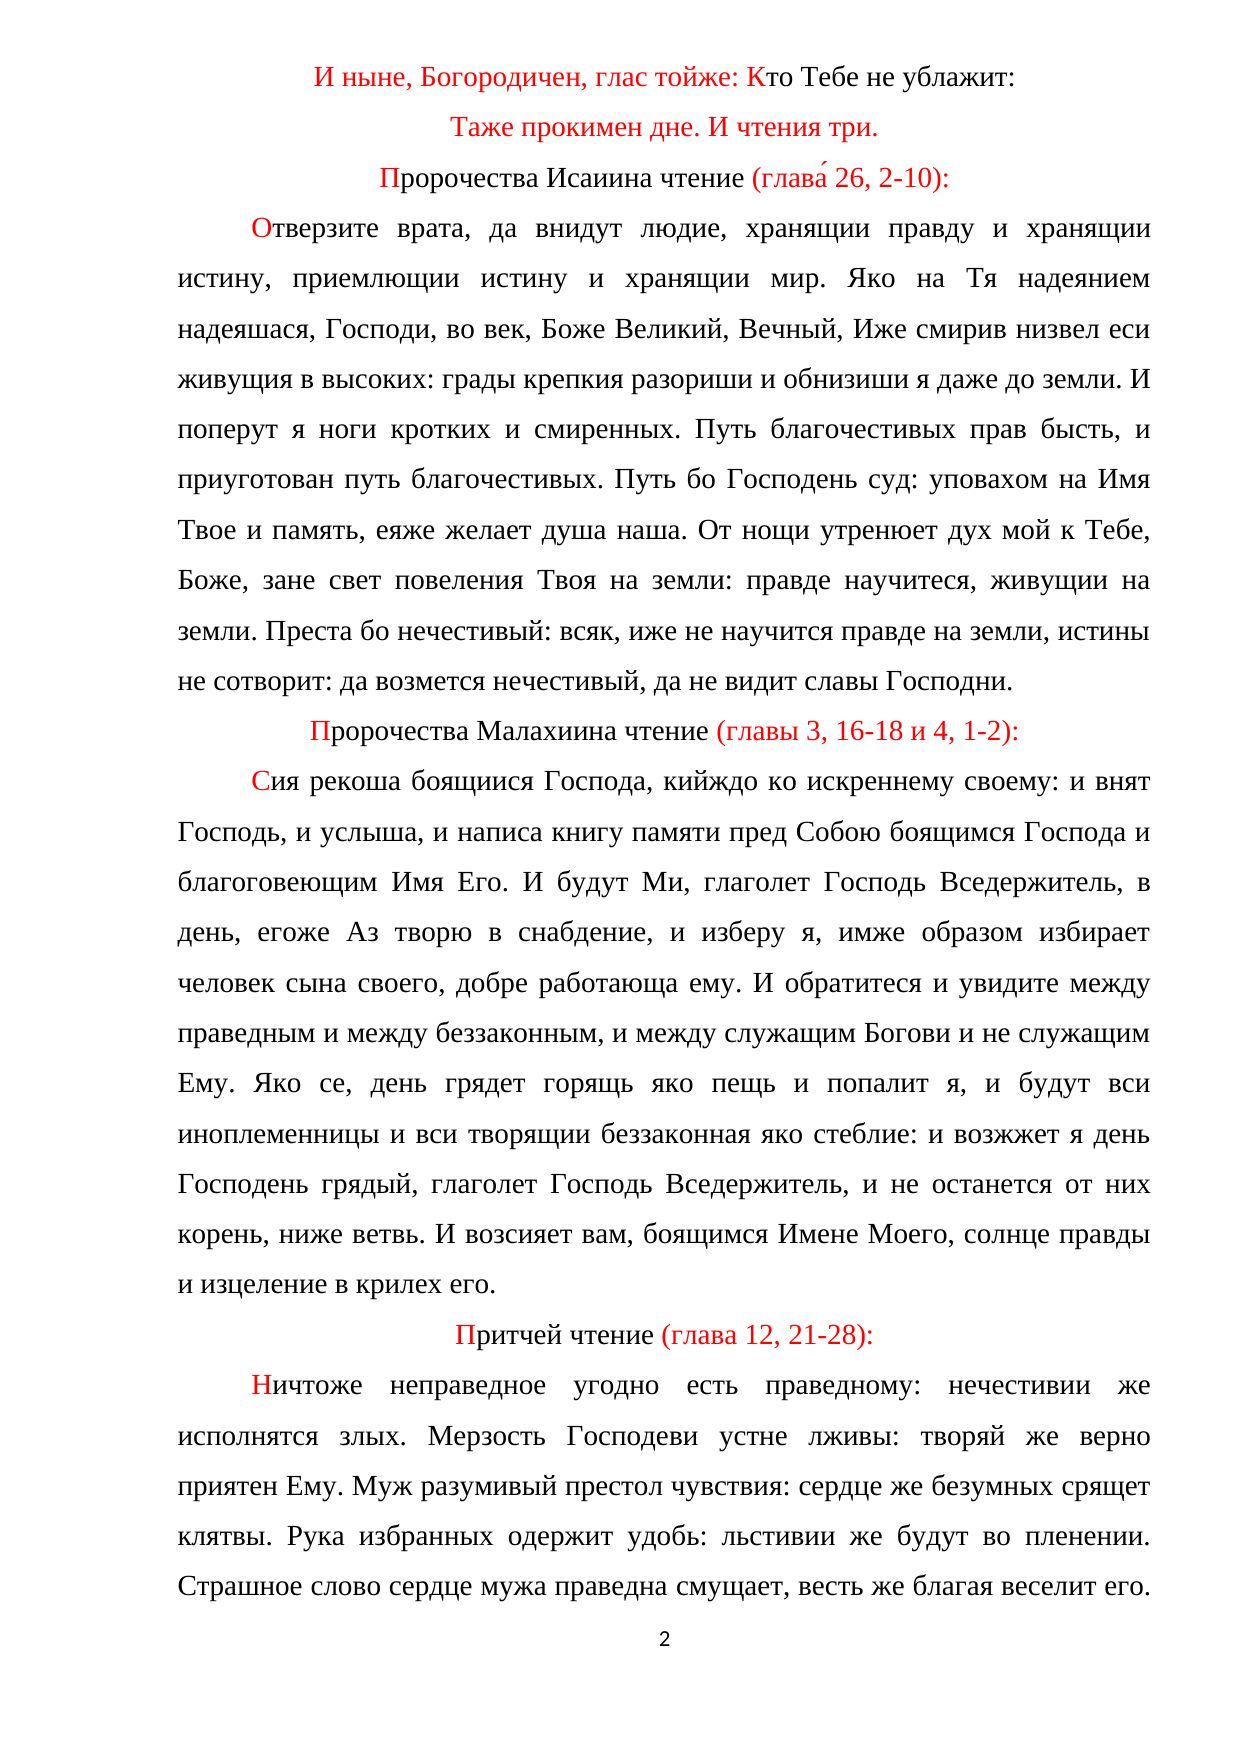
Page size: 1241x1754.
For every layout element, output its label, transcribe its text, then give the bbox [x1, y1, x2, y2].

text И ныне, Богородичен, глас тойже: Кто Тебе не ублажит: [177, 59, 1152, 93]
text Таже прокимен дне. И чтения три. [177, 109, 1152, 143]
text Притчей чтение (глава 12, 21-28): [177, 1317, 1152, 1351]
text Сия рекоша боящиися Господа, кийждо ко искреннему своему: и внят Господь, и услыша, и написа книгу памяти пред Собою боящимся Господа и благоговеющим Имя Его. И будут Ми, глаголет Господь Вседержитель, в день, егоже Аз творю в снабдение, и изберу я, имже образом избирает человек сына своего, добре работающа ему. И обратитеся и увидите между праведным и между беззаконным, и между служащим Богови и не служащим Ему. Яко се, день грядет горящь яко пещь и попалит я, и будут вси иноплеменницы и вси творящии беззаконная яко стеблие: и возжжет я день Господень грядый, глаголет Господь Вседержитель, и не останется от них корень, ниже ветвь. И возсияет вам, боящимся Имене Моего, солнце правды и изцеление в крилех его. [177, 763, 1152, 1300]
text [177, 1367, 1152, 1602]
text Пророчества Исаиина чтение (глава́ 26, 2-10): [177, 160, 1152, 193]
text Пророчества Малахиина чтение (главы 3, 16-18 и 4, 1-2): [177, 713, 1152, 747]
text Отверзите врата, да внидут людие, хранящии правду и хранящии истину, приемлющии истину и хранящии мир. Яко на Тя надеянием надеяшася, Господи, во век, Боже Великий, Вечный, Иже смирив низвел еси живущия в высоких: грады крепкия разориши и обнизиши я даже до земли. И поперут я ноги кротких и смиренных. Путь благочестивых прав бысть, и приуготован путь благочестивых. Путь бо Господень суд: уповахом на Имя Твое и память, еяже желает душа наша. От нощи утренюет дух мой к Тебе, Боже, зане свет повеления Твоя на земли: правде научитеся, живущии на земли. Преста бо нечестивый: всяк, иже не научится правде на земли, истины не сотворит: да возмется нечестивый, да не видит славы Господни. [177, 210, 1152, 696]
